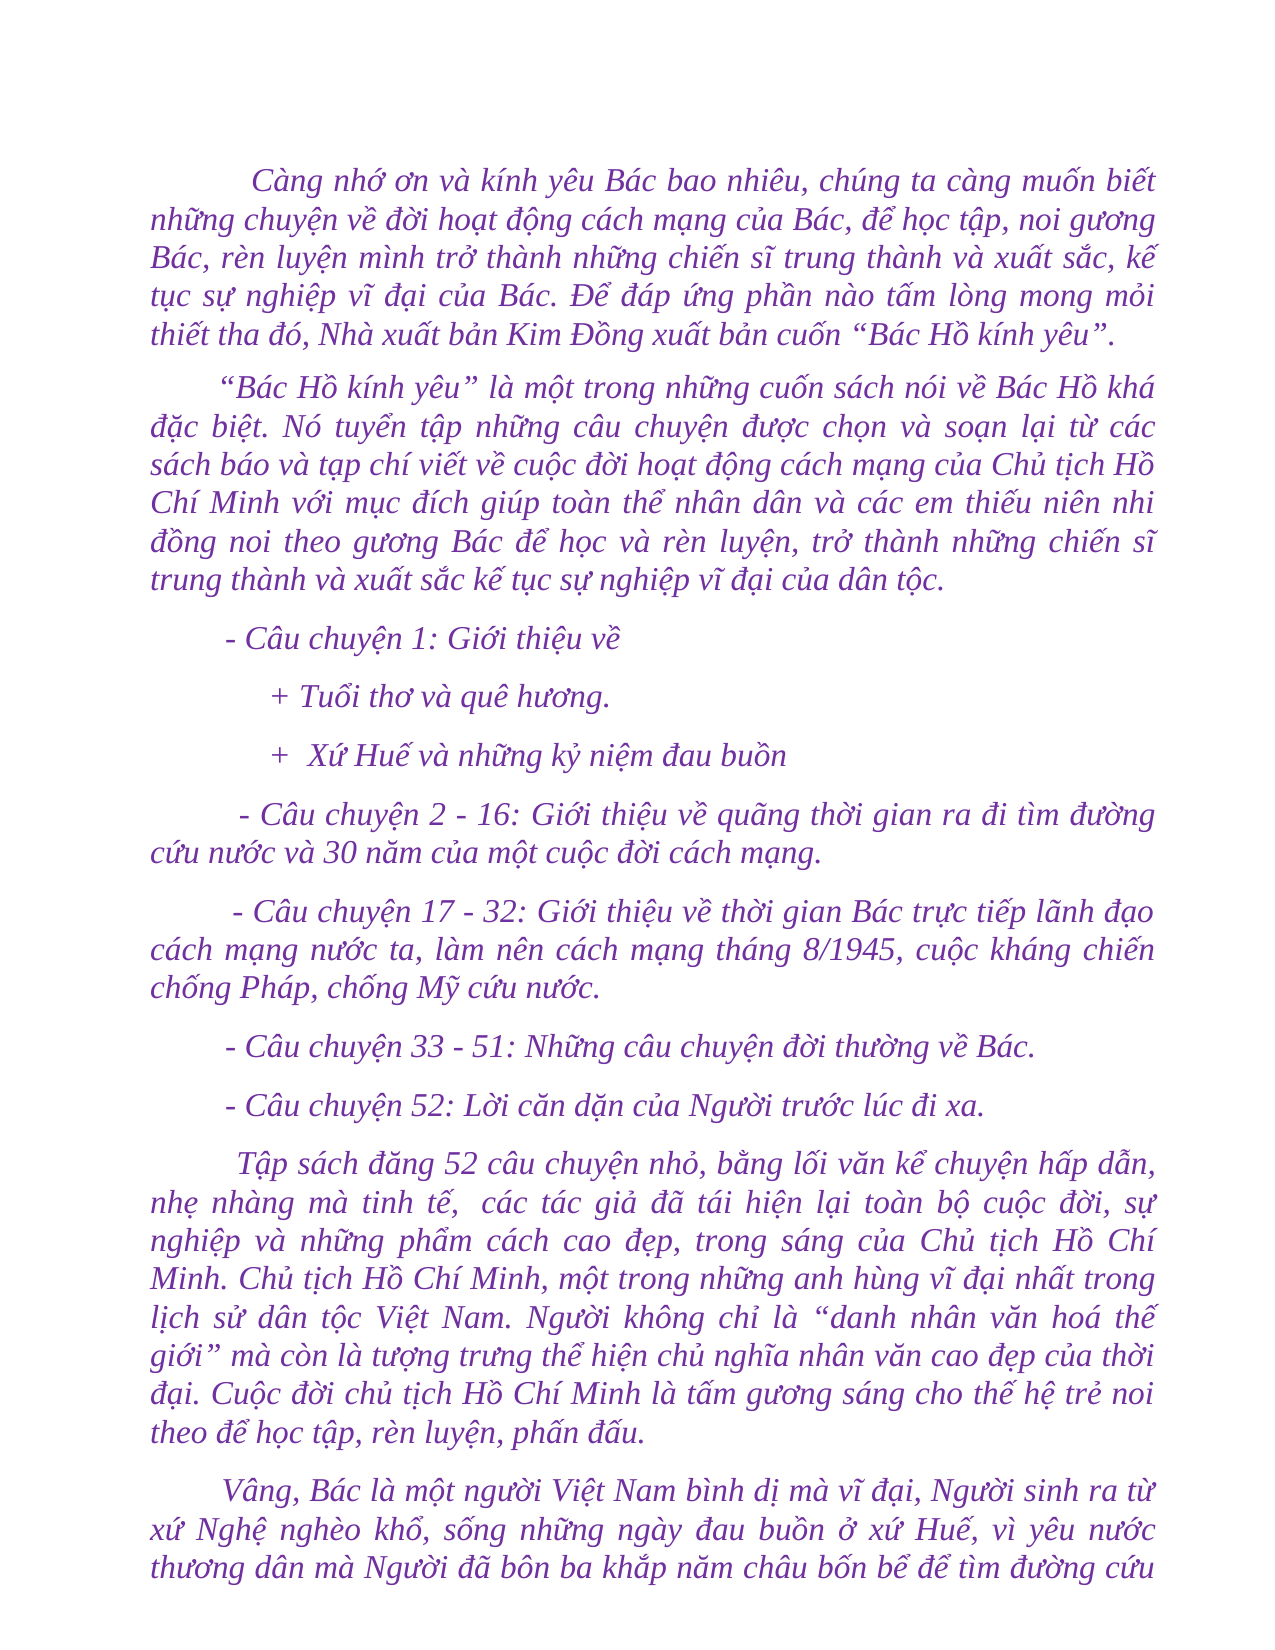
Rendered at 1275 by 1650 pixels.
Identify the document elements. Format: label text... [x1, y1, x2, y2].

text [150, 1471, 1157, 1586]
text - Câu chuyện 1: Giới thiệu về [150, 618, 1157, 656]
text - Câu chuyện 17 - 32: Giới thiệu về thời gian Bác trực tiếp lãnh đạo cách mạng nước ta, làm nên cách mạng tháng 8/1945, cuộc kháng chiến chống Pháp, chống Mỹ cứu nước. [150, 891, 1157, 1006]
text - Câu chuyện 33 - 51: Những câu chuyện đời thường về Bác. [150, 1026, 1157, 1064]
text “Bác Hồ kính yêu” là một trong những cuốn sách nói về Bác Hồ khá đặc biệt. Nó tuyển tập những câu chuyện được chọn và soạn lại từ các sách báo và tạp chí viết về cuộc đời hoạt động cách mạng của Chủ tịch Hồ Chí Minh với mục đích giúp toàn thể nhân dân và các em thiếu niên nhi đồng noi theo gương Bác để học và rèn luyện, trở thành những chiến sĩ trung thành và xuất sắc kế tục sự nghiệp vĩ đại của dân tộc. [150, 368, 1157, 598]
text + Tuổi thơ và quê hương. [150, 677, 1157, 715]
text + Xứ Huế và những kỷ niệm đau buồn [150, 735, 1157, 774]
text - Câu chuyện 52: Lời căn dặn của Người trước lúc đi xa. [150, 1085, 1157, 1123]
text Càng nhớ ơn và kính yêu Bác bao nhiêu, chúng ta càng muốn biết những chuyện về đời hoạt động cách mạng của Bác, để học tập, noi gương Bác, rèn luyện mình trở thành những chiến sĩ trung thành và xuất sắc, kế tục sự nghiệp vĩ đại của Bác. Để đáp ứng phần nào tấm lòng mong mỏi thiết tha đó, Nhà xuất bản Kim Đồng xuất bản cuốn “Bác Hồ kính yêu”. [150, 160, 1157, 352]
text Tập sách đăng 52 câu chuyện nhỏ, bằng lối văn kể chuyện hấp dẫn, nhẹ nhàng mà tinh tế, các tác giả đã tái hiện lại toàn bộ cuộc đời, sự nghiệp và những phẩm cách cao đẹp, trong sáng của Chủ tịch Hồ Chí Minh. Chủ tịch Hồ Chí Minh, một trong những anh hùng vĩ đại nhất trong lịch sử dân tộc Việt Nam. Người không chỉ là “danh nhân văn hoá thế giới” mà còn là tượng trưng thể hiện chủ nghĩa nhân văn cao đẹp của thời đại. Cuộc đời chủ tịch Hồ Chí Minh là tấm gương sáng cho thế hệ trẻ noi theo để học tập, rèn luyện, phấn đấu. [150, 1143, 1157, 1450]
text - Câu chuyện 2 - 16: Giới thiệu về quãng thời gian ra đi tìm đường cứu nước và 30 năm của một cuộc đời cách mạng. [150, 794, 1157, 871]
